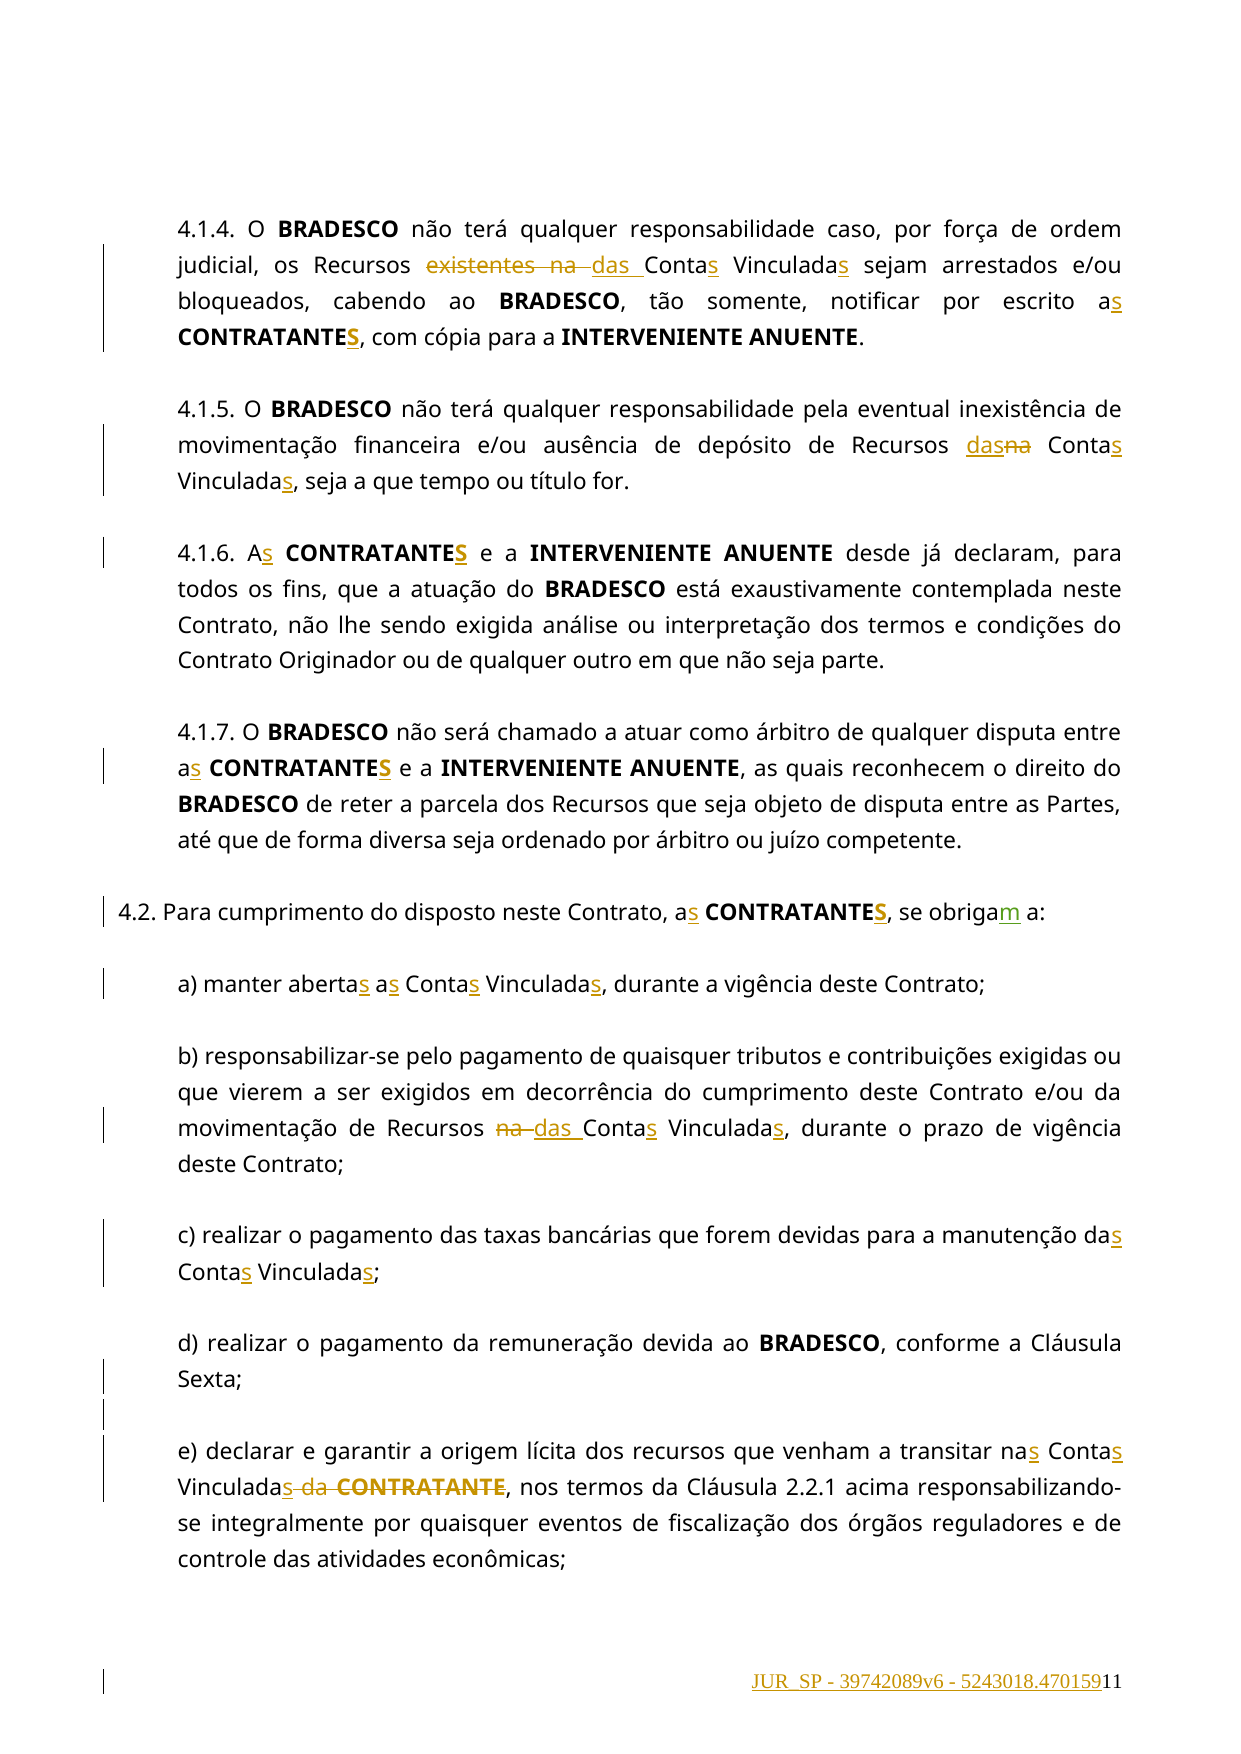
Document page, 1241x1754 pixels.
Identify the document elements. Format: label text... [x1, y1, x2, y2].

text 4.1.5. O BRADESCO não terá qualquer responsabilidade pela eventual inexistência de movimentação financeira e/ou ausência de depósito de Recursos Conta Vinculada, seja a que tempo ou título for. [177, 393, 1122, 496]
text 4.2. Para cumprimento do disposto neste Contrato, a CONTRATANTE, se obriga a: [118, 896, 1122, 927]
text b) responsabilizar-se pelo pagamento de quaisquer tributos e contribuições exigidas ou que vierem a ser exigidos em decorrência do cumprimento deste Contrato e/ou da movimentação de Recursos Conta Vinculada, durante o prazo de vigência deste Contrato; [177, 1040, 1122, 1179]
list e) declarar e garantir a origem lícita dos recursos que venham a transitar na Conta Vinculada, nos termos da Cláusula 2.2.1 acima responsabilizando-se integralmente por quaisquer eventos de fiscalização dos órgãos reguladores e de controle das atividades econômicas; [177, 1435, 1122, 1574]
list c) realizar o pagamento das taxas bancárias que forem devidas para a manutenção da Conta Vinculada; [177, 1219, 1122, 1287]
text 4.1.4. O BRADESCO não terá qualquer responsabilidade caso, por força de ordem judicial, os Recursos Conta Vinculada sejam arrestados e/ou bloqueados, cabendo ao BRADESCO, tão somente, notificar por escrito a CONTRATANTE, com cópia para a INTERVENIENTE ANUENTE. [177, 213, 1122, 352]
text 4.1.6. A CONTRATANTE e a INTERVENIENTE ANUENTE desde já declaram, para todos os fins, que a atuação do BRADESCO está exaustivamente contemplada neste Contrato, não lhe sendo exigida análise ou interpretação dos termos e condições do Contrato Originador ou de qualquer outro em que não seja parte. [177, 537, 1122, 676]
text a) manter aberta a Conta Vinculada, durante a vigência deste Contrato; [177, 968, 1122, 999]
list d) realizar o pagamento da remuneração devida ao BRADESCO, conforme a Cláusula Sexta; [177, 1327, 1122, 1394]
text 4.1.7. O BRADESCO não será chamado a atuar como árbitro de qualquer disputa entre a CONTRATANTE e a INTERVENIENTE ANUENTE, as quais reconhecem o direito do BRADESCO de reter a parcela dos Recursos que seja objeto de disputa entre as Partes, até que de forma diversa seja ordenado por árbitro ou juízo competente. [177, 716, 1122, 855]
